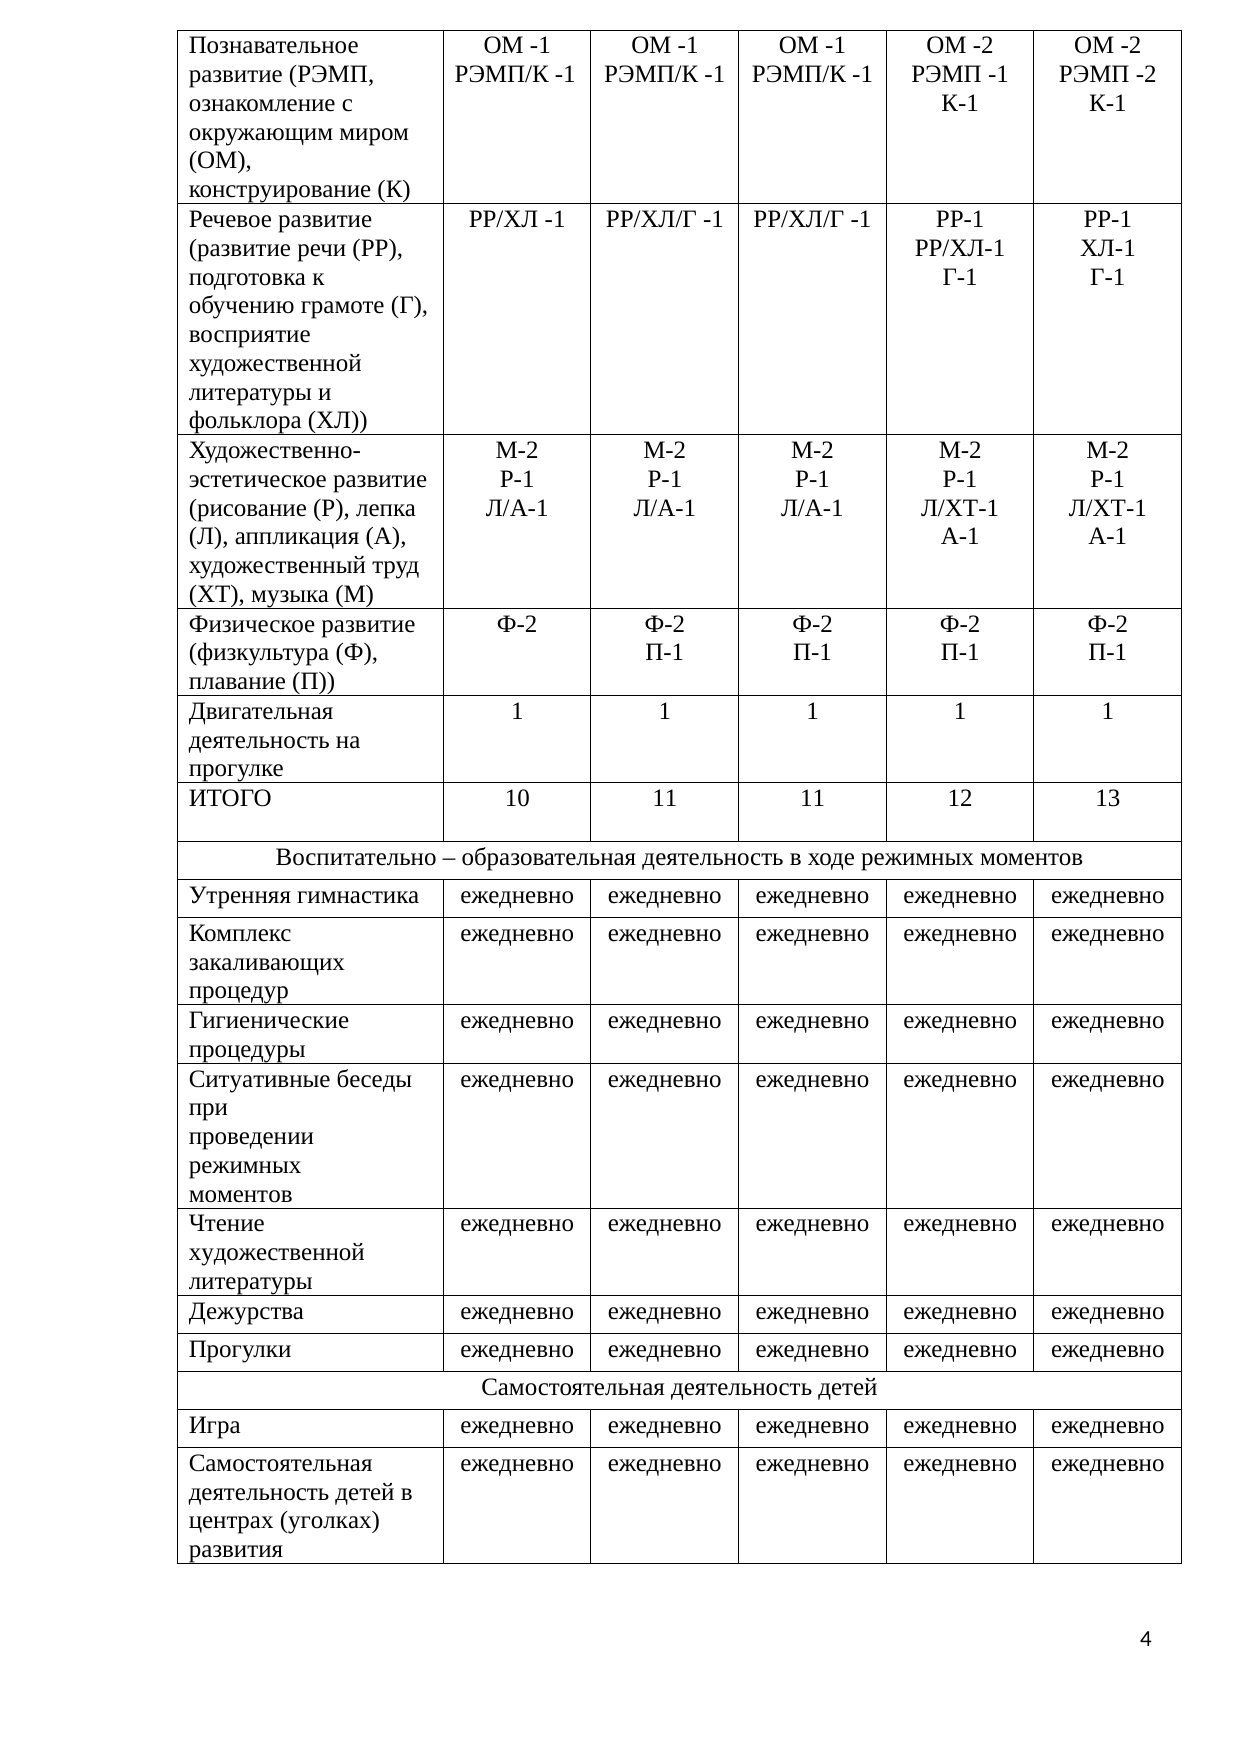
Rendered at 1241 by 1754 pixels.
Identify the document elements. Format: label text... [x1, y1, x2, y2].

table_cell ежедневно [887, 880, 1033, 917]
table_cell Гигиенические процедуры [178, 1005, 443, 1063]
table_cell Комплекс закаливающих процедур [178, 918, 443, 1004]
table_cell ОМ -1 РЭМП/К -1 [739, 31, 886, 203]
table_cell Дежурства [178, 1296, 443, 1333]
table_cell ежедневно [887, 1064, 1033, 1207]
table_cell ежедневно [591, 880, 738, 917]
table_cell РР/ХЛ/Г -1 [739, 204, 886, 434]
table_cell ежедневно [591, 1064, 738, 1207]
table_cell ОМ -1 РЭМП/К -1 [591, 31, 738, 203]
table_cell ежедневно [1034, 1005, 1181, 1063]
table_cell ОМ -1 РЭМП/К -1 [444, 31, 590, 203]
table_cell ежедневно [739, 1005, 886, 1063]
table_cell ежедневно [739, 1209, 886, 1295]
table_cell ежедневно [1034, 1448, 1181, 1563]
table_cell Художественно-эстетическое развитие (рисование (Р), лепка (Л), аппликация (А), художественный труд (ХТ), музыка (М) [178, 435, 443, 608]
table_cell Ф-2 П-1 [887, 609, 1033, 695]
table_cell Воспитательно – образовательная деятельность в ходе режимных моментов [178, 842, 1181, 879]
table_cell ежедневно [591, 1334, 738, 1371]
table_cell ИТОГО [178, 783, 443, 841]
table_cell 11 [739, 783, 886, 841]
table_cell РР-1 РР/ХЛ-1 Г-1 [887, 204, 1033, 434]
table_cell ежедневно [1034, 918, 1181, 1004]
table_cell 1 [591, 696, 738, 782]
table_cell ежедневно [591, 1005, 738, 1063]
table_cell Прогулки [178, 1334, 443, 1371]
table_cell Познавательное развитие (РЭМП, ознакомление с окружающим миром (ОМ), конструирование (К) [178, 31, 443, 203]
table_cell ежедневно [591, 1410, 738, 1447]
table_cell РР/ХЛ/Г -1 [591, 204, 738, 434]
table_cell ежедневно [444, 1296, 590, 1333]
table_cell ежедневно [739, 1064, 886, 1207]
table_cell РР-1 ХЛ-1 Г-1 [1034, 204, 1181, 434]
table_cell ежедневно [739, 1296, 886, 1333]
table_cell ежедневно [444, 1005, 590, 1063]
table_cell ежедневно [739, 918, 886, 1004]
table_cell ежедневно [887, 1296, 1033, 1333]
table_cell 1 [444, 696, 590, 782]
table_cell Самостоятельная деятельность детей [178, 1372, 1181, 1409]
table_cell ежедневно [444, 1064, 590, 1207]
table_cell Физическое развитие (физкультура (Ф), плавание (П)) [178, 609, 443, 695]
table_cell 1 [1034, 696, 1181, 782]
table_cell ежедневно [1034, 1064, 1181, 1207]
table_cell ежедневно [444, 880, 590, 917]
table_cell М-2 Р-1 Л/ХТ-1 А-1 [887, 435, 1033, 608]
table_cell ежедневно [1034, 1296, 1181, 1333]
table_cell ежедневно [739, 1334, 886, 1371]
table_cell Чтение художественной литературы [178, 1209, 443, 1295]
table_cell ежедневно [1034, 1334, 1181, 1371]
table_cell Игра [178, 1410, 443, 1447]
table_cell ежедневно [1034, 880, 1181, 917]
table_cell ежедневно [739, 1448, 886, 1563]
table_cell 10 [444, 783, 590, 841]
table_cell ежедневно [887, 1334, 1033, 1371]
table_cell Ситуативные беседы при проведении режимных моментов [178, 1064, 443, 1207]
table_cell Ф-2 П-1 [1034, 609, 1181, 695]
table_cell Ф-2 П-1 [591, 609, 738, 695]
table_cell 13 [1034, 783, 1181, 841]
table_cell ежедневно [887, 918, 1033, 1004]
table_cell М-2 Р-1 Л/А-1 [739, 435, 886, 608]
table_cell ежедневно [591, 1296, 738, 1333]
table_cell 12 [887, 783, 1033, 841]
table_cell ежедневно [887, 1005, 1033, 1063]
table_cell 1 [887, 696, 1033, 782]
table_cell ежедневно [739, 880, 886, 917]
table_cell ежедневно [1034, 1209, 1181, 1295]
table_cell ОМ -2 РЭМП -1 К-1 [887, 31, 1033, 203]
table_cell М-2 Р-1 Л/А-1 [444, 435, 590, 608]
table_cell М-2 Р-1 Л/А-1 [591, 435, 738, 608]
table_cell ежедневно [591, 918, 738, 1004]
table_cell 1 [739, 696, 886, 782]
table_cell ежедневно [444, 1334, 590, 1371]
table_cell 11 [591, 783, 738, 841]
table_cell ОМ -2 РЭМП -2 К-1 [1034, 31, 1181, 203]
table_cell Двигательная деятельность на прогулке [178, 696, 443, 782]
table_cell ежедневно [887, 1410, 1033, 1447]
table_cell ежедневно [739, 1410, 886, 1447]
table_cell ежедневно [887, 1448, 1033, 1563]
table_cell М-2 Р-1 Л/ХТ-1 А-1 [1034, 435, 1181, 608]
table_cell ежедневно [1034, 1410, 1181, 1447]
table_cell Речевое развитие (развитие речи (РР), подготовка к обучению грамоте (Г), восприятие художественной литературы и фольклора (ХЛ)) [178, 204, 443, 434]
table_cell Ф-2 [444, 609, 590, 695]
table_cell ежедневно [444, 1209, 590, 1295]
table_cell ежедневно [591, 1209, 738, 1295]
table_cell Ф-2 П-1 [739, 609, 886, 695]
table_cell ежедневно [444, 918, 590, 1004]
table_cell ежедневно [887, 1209, 1033, 1295]
table_cell Утренняя гимнастика [178, 880, 443, 917]
table_cell РР/ХЛ -1 [444, 204, 590, 434]
table_cell ежедневно [591, 1448, 738, 1563]
table_cell Самостоятельная деятельность детей в центрах (уголках) развития [178, 1448, 443, 1563]
table_cell ежедневно [444, 1448, 590, 1563]
table_cell ежедневно [444, 1410, 590, 1447]
